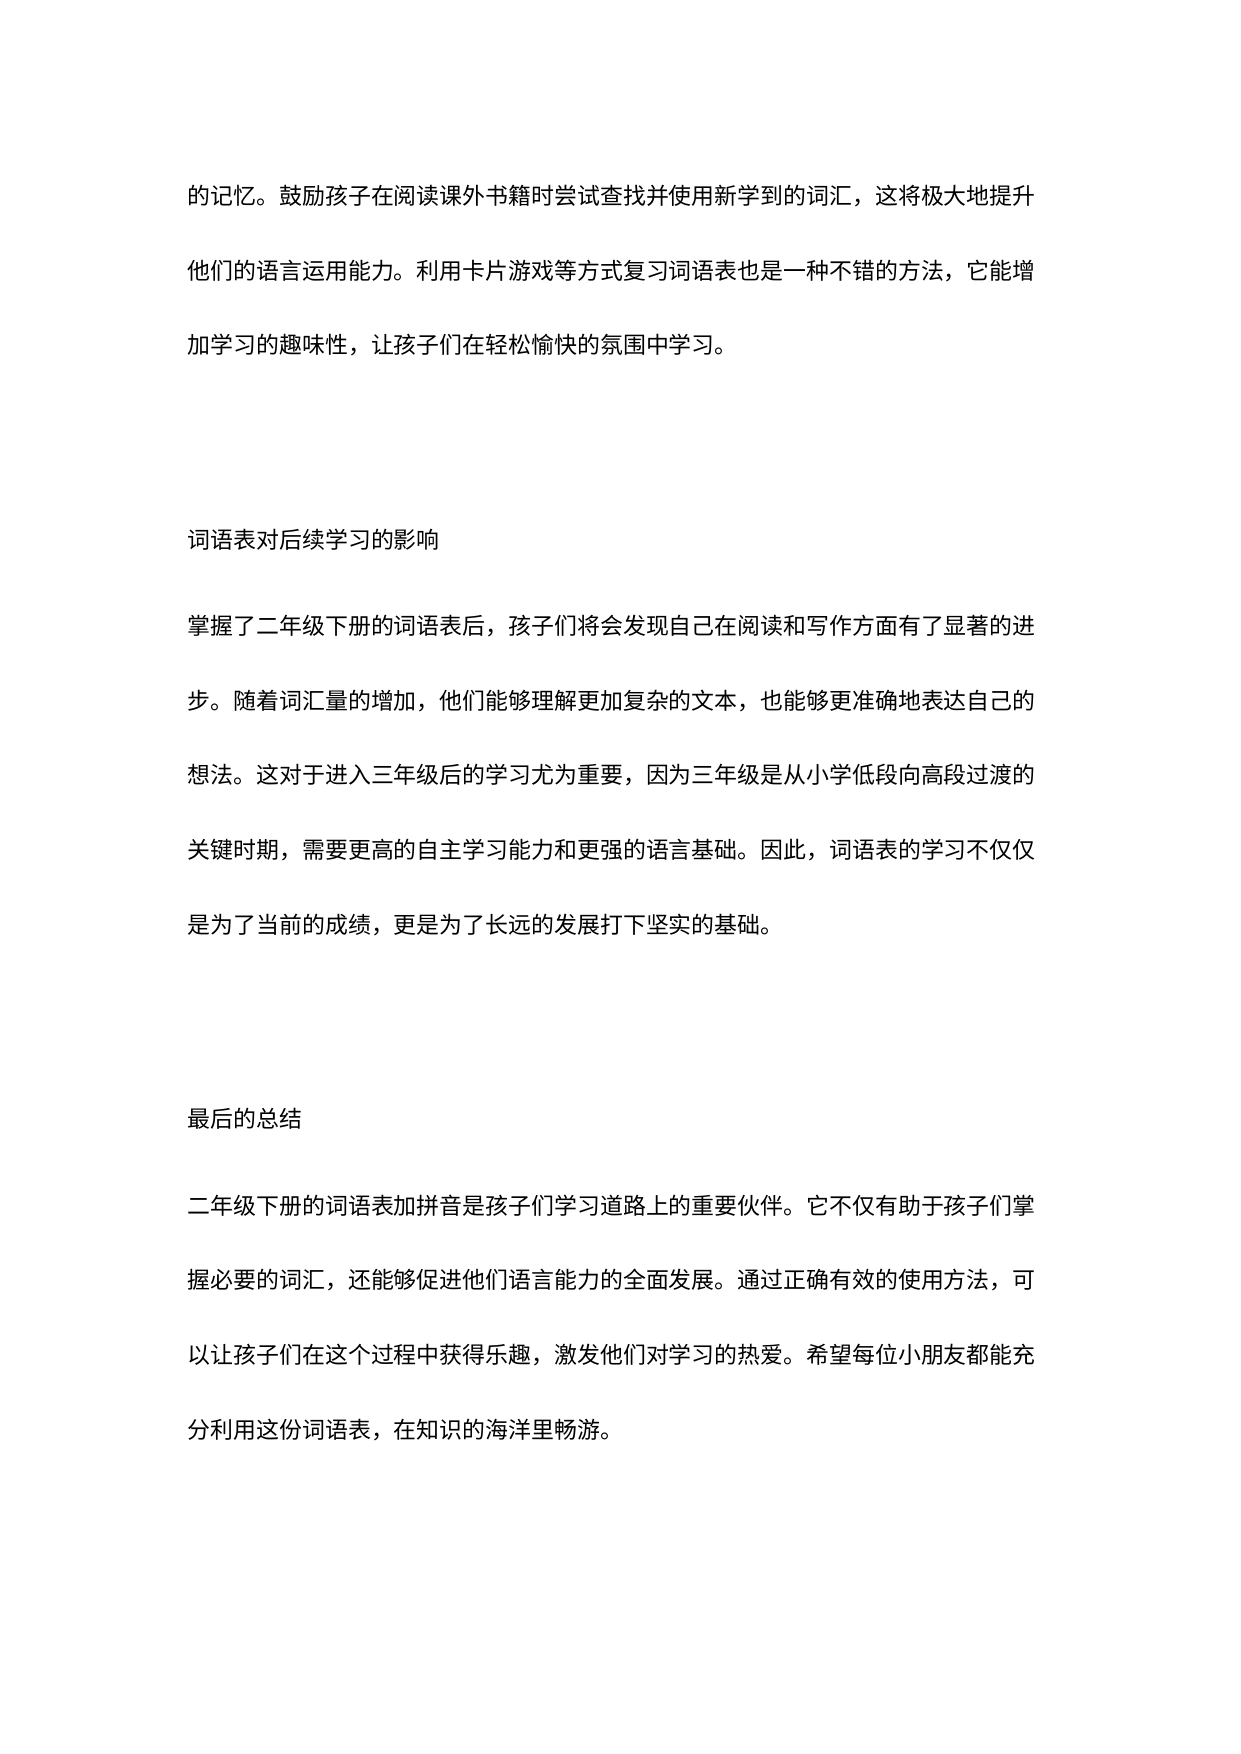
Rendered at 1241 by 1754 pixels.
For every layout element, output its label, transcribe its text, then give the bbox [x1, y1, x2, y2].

text 最后的总结 [187, 1085, 1053, 1150]
text 二年级下册的词语表加拼音是孩子们学习道路上的重要伙伴。它不仅有助于孩子们掌握必要的词汇，还能够促进他们语言能力的全面发展。通过正确有效的使用方法，可以让孩子们在这个过程中获得乐趣，激发他们对学习的热爱。希望每位小朋友都能充分利用这份词语表，在知识的海洋里畅游。 [187, 1172, 1053, 1461]
text 掌握了二年级下册的词语表后，孩子们将会发现自己在阅读和写作方面有了显著的进步。随着词汇量的增加，他们能够理解更加复杂的文本，也能够更准确地表达自己的想法。这对于进入三年级后的学习尤为重要，因为三年级是从小学低段向高段过渡的关键时期，需要更高的自主学习能力和更强的语言基础。因此，词语表的学习不仅仅是为了当前的成绩，更是为了长远的发展打下坚实的基础。 [187, 592, 1053, 956]
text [187, 162, 1053, 376]
text 词语表对后续学习的影响 [187, 506, 1053, 571]
